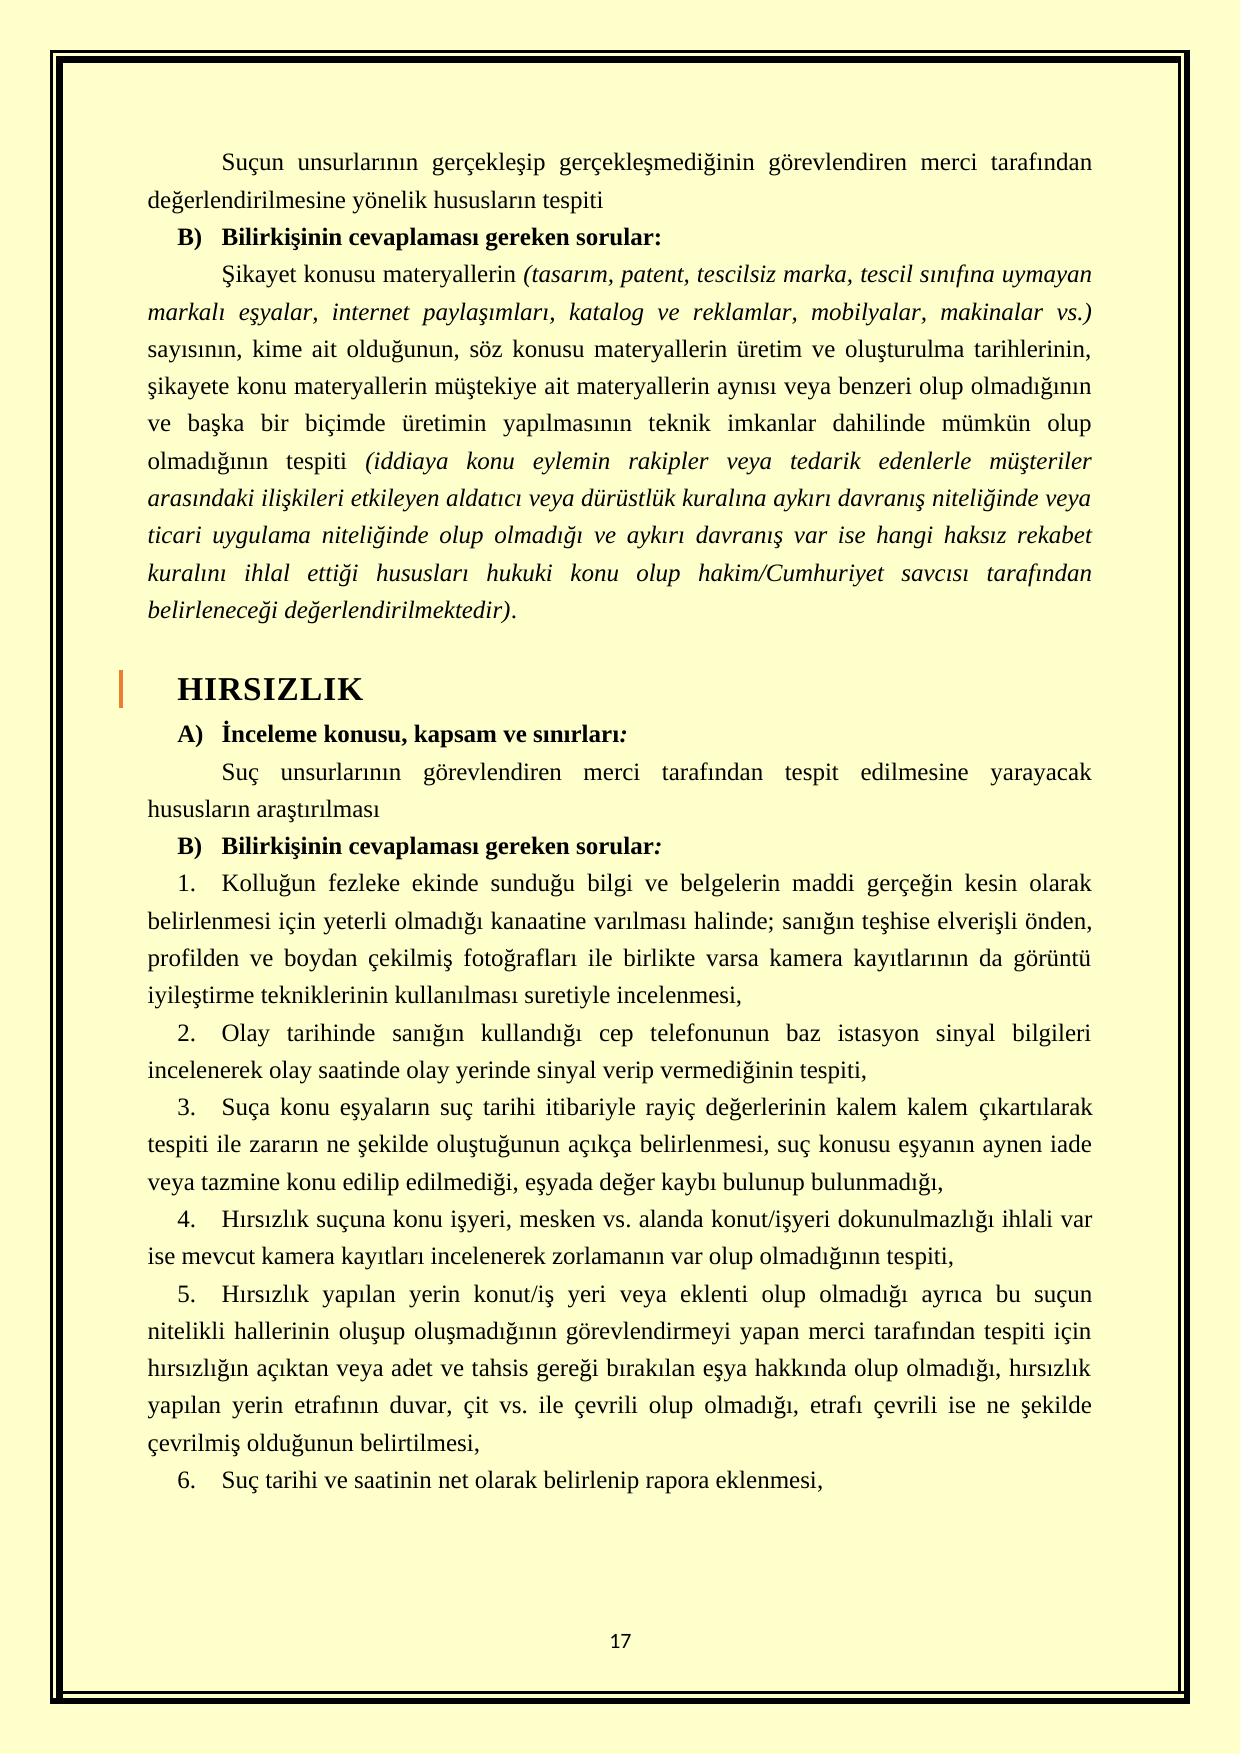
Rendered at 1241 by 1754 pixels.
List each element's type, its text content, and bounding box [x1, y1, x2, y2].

list Hırsızlık suçuna konu işyeri, mesken vs. alanda konut/işyeri dokunulmazlığı ihlali var ise mevcut kamera kayıtları incelenerek zorlamanın var olup olmadığının tespiti, [147, 1204, 1093, 1270]
text Suç unsurlarının görevlendiren merci tarafından tespit edilmesine yarayacak hususların araştırılması [147, 757, 1093, 823]
list Suça konu eşyaların suç tarihi itibariyle rayiç değerlerinin kalem kalem çıkartılarak tespiti ile zararın ne şekilde oluştuğunun açıkça belirlenmesi, suç konusu eşyanın aynen iade veya tazmine konu edilip edilmediği, eşyada değer kaybı bulunup bulunmadığı, [147, 1092, 1093, 1196]
list İnceleme konusu, kapsam ve sınırları: [147, 719, 1093, 748]
list Olay tarihinde sanığın kullandığı cep telefonunun baz istasyon sinyal bilgileri incelenerek olay saatinde olay yerinde sinyal verip vermediğinin tespiti, [147, 1018, 1093, 1084]
list Şikayet konusu materyallerin (tasarım, patent, tescilsiz marka, tescil sınıfına uymayan markalı eşyalar, internet paylaşımları, katalog ve reklamlar, mobilyalar, makinalar vs.) sayısının, kime ait olduğunun, söz konusu materyallerin üretim ve oluşturulma tarihlerinin, şikayete konu materyallerin müştekiye ait materyallerin aynısı veya benzeri olup olmadığının ve başka bir biçimde üretimin yapılmasının teknik imkanlar dahilinde mümkün olup olmadığının tespiti (iddiaya konu eylemin rakipler veya tedarik edenlerle müşteriler arasındaki ilişkileri etkileyen aldatıcı veya dürüstlük kuralına aykırı davranış niteliğinde veya ticari uygulama niteliğinde olup olmadığı ve aykırı davranış var ise hangi haksız rekabet kuralını ihlal ettiği hususları hukuki konu olup hakim/Cumhuriyet savcısı tarafından belirleneceği değerlendirilmektedir). [147, 259, 1093, 624]
list Bilirkişinin cevaplaması gereken sorular: [147, 831, 1093, 860]
subtitle HIRSIZLIK [119, 669, 1093, 708]
list Hırsızlık yapılan yerin konut/iş yeri veya eklenti olup olmadığı ayrıca bu suçun nitelikli hallerinin oluşup oluşmadığının görevlendirmeyi yapan merci tarafından tespiti için hırsızlığın açıktan veya adet ve tahsis gereği bırakılan eşya hakkında olup olmadığı, hırsızlık yapılan yerin etrafının duvar, çit vs. ile çevrili olup olmadığı, etrafı çevrili ise ne şekilde çevrilmiş olduğunun belirtilmesi, [147, 1279, 1093, 1457]
list Suç tarihi ve saatinin net olarak belirlenip rapora eklenmesi, [147, 1465, 1093, 1494]
list Suçun unsurlarının gerçekleşip gerçekleşmediğinin görevlendiren merci tarafından değerlendirilmesine yönelik hususların tespiti [147, 147, 1093, 213]
list Kolluğun fezleke ekinde sunduğu bilgi ve belgelerin maddi gerçeğin kesin olarak belirlenmesi için yeterli olmadığı kanaatine varılması halinde; sanığın teşhise elverişli önden, profilden ve boydan çekilmiş fotoğrafları ile birlikte varsa kamera kayıtlarının da görüntü iyileştirme tekniklerinin kullanılması suretiyle incelenmesi, [147, 868, 1093, 1009]
list Bilirkişinin cevaplaması gereken sorular: [147, 222, 1093, 251]
